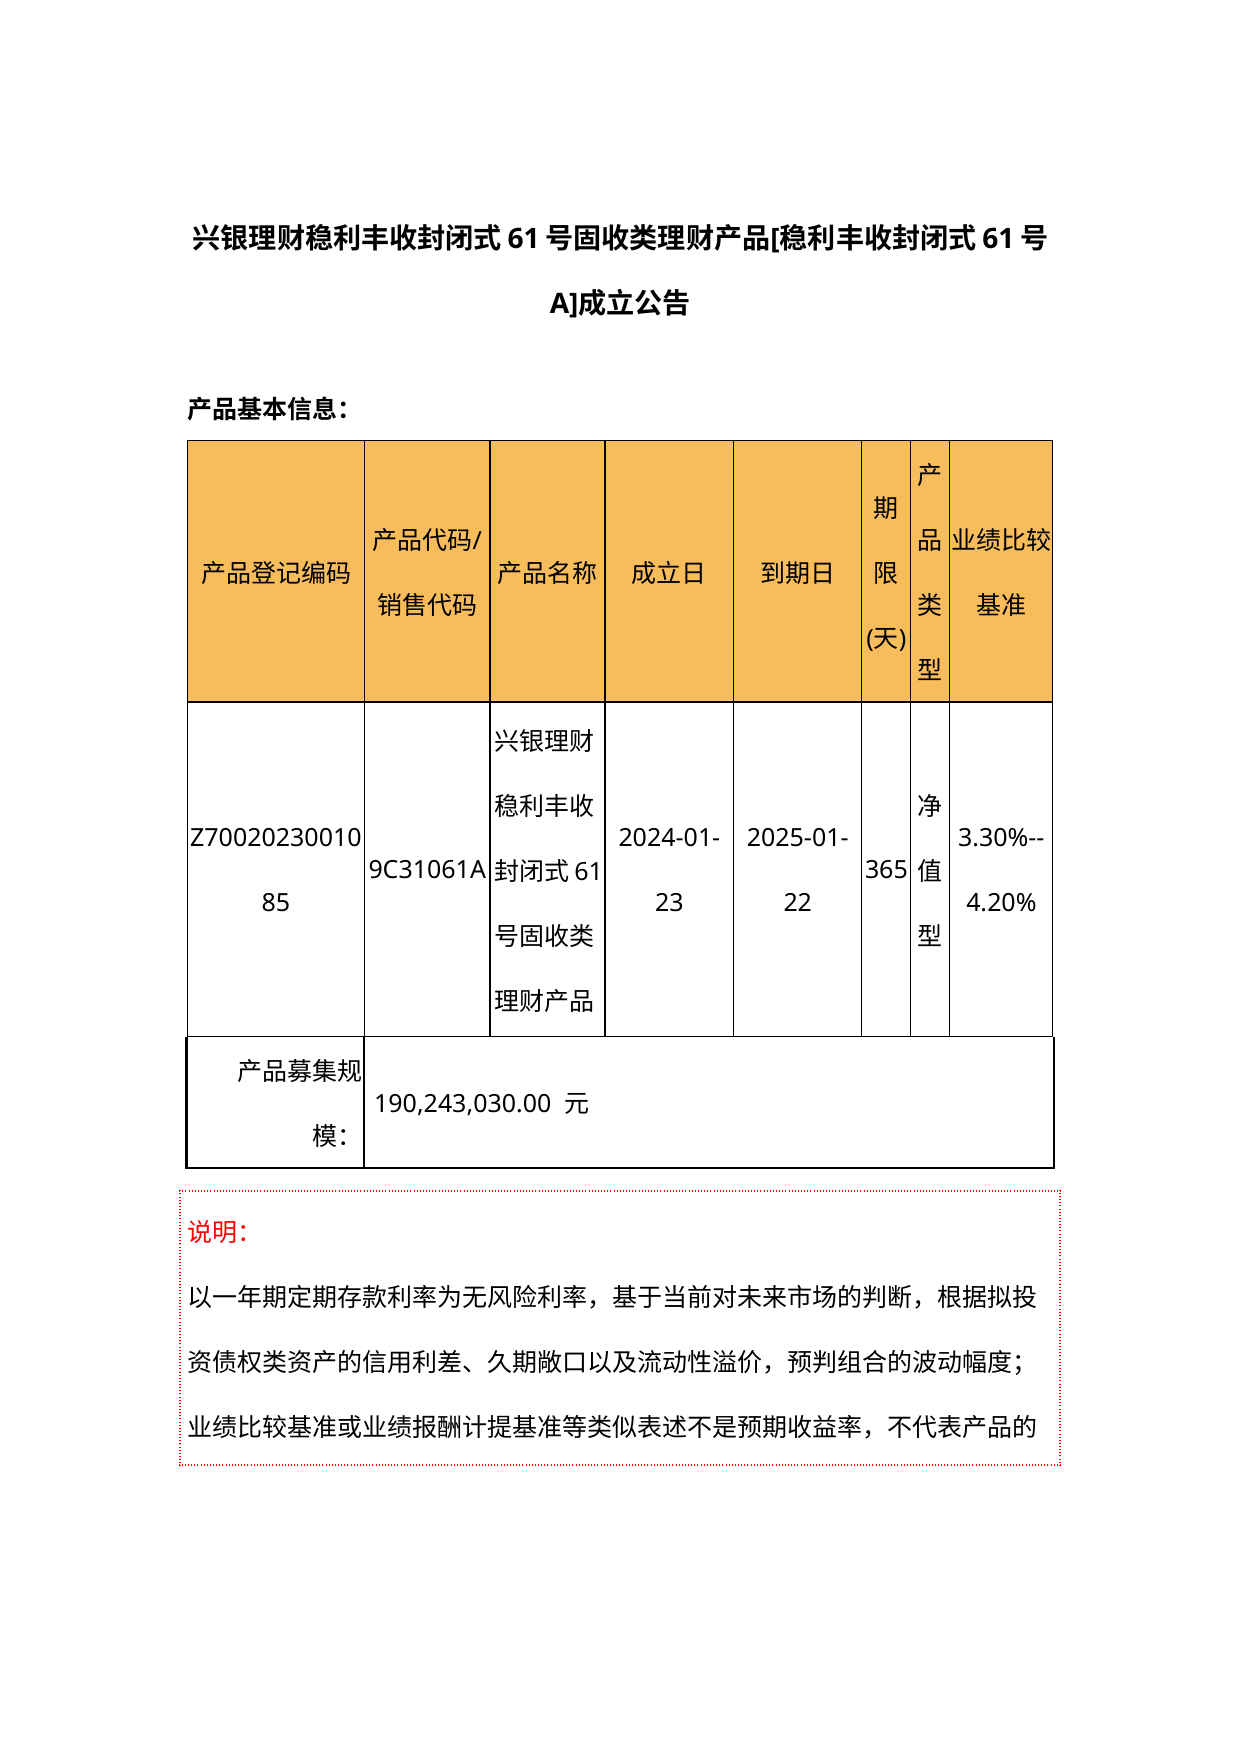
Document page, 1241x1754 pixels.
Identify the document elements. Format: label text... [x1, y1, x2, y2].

table_header 产品名称 [491, 441, 604, 701]
table_header 成立日 [606, 441, 733, 701]
table_cell 9C31061A [365, 703, 489, 1036]
table_header 业绩比较基准 [950, 441, 1052, 701]
subtitle 兴银理财稳利丰收封闭式61号固收类理财产品[稳利丰收封闭式61号A]成立公告 [187, 204, 1053, 334]
table_header 期限(天) [862, 441, 910, 701]
table_cell 2025-01-22 [734, 703, 861, 1036]
table_header 产品募集规模： [188, 1037, 363, 1167]
table_cell 净值型 [911, 703, 949, 1036]
table_header 产品类型 [911, 441, 949, 701]
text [179, 1190, 1061, 1466]
table_cell 365 [862, 703, 910, 1036]
table_cell Z7002023001085 [188, 703, 364, 1036]
table_header 产品登记编码 [188, 441, 364, 701]
table_cell 2024-01-23 [606, 703, 733, 1036]
table_header 190,243,030.00 元 [365, 1037, 1053, 1167]
table_header 到期日 [734, 441, 861, 701]
table_cell 3.30%-- 4.20% [950, 703, 1052, 1036]
table_cell 兴银理财稳利丰收封闭式61号固收类理财产品 [491, 703, 604, 1036]
table_header 产品代码/销售代码 [365, 441, 489, 701]
text 产品基本信息： [187, 375, 1053, 440]
